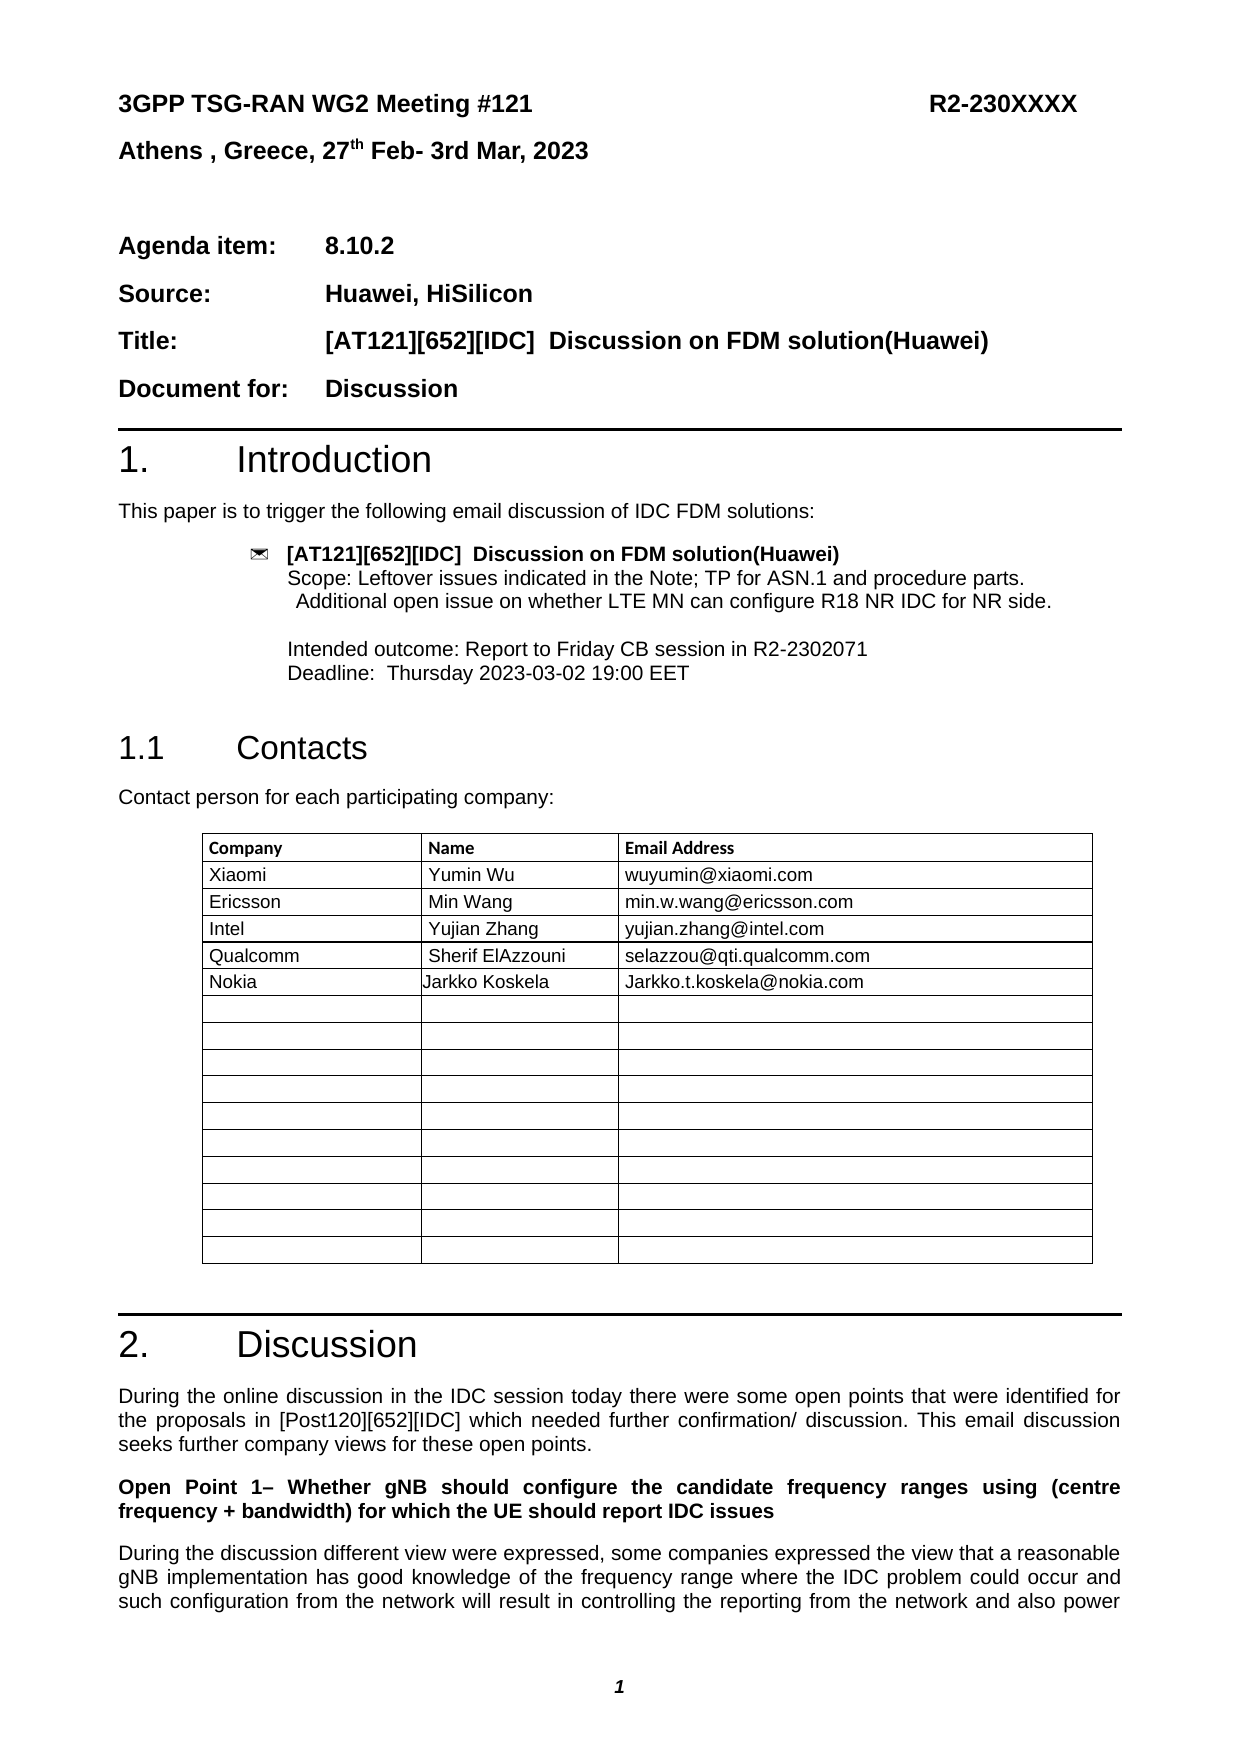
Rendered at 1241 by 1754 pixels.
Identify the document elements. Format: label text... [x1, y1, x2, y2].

table_cell [422, 1103, 618, 1129]
text 3GPP TSG-RAN WG2 Meeting #121 R2-230XXXX [118, 89, 1122, 117]
table_cell Nokia [203, 969, 421, 995]
table_cell [203, 1076, 421, 1102]
table_cell [203, 1050, 421, 1075]
text Agenda item: 8.10.2 [118, 231, 1122, 260]
table_cell [422, 1157, 618, 1182]
table_cell [619, 1237, 1092, 1263]
text Contact person for each participating company: [118, 785, 1122, 809]
table_cell Jarkko.t.koskela@nokia.com [619, 969, 1092, 995]
table_cell [203, 1130, 421, 1156]
text Source: Huawei, HiSilicon [118, 279, 1122, 307]
table_cell [203, 1210, 421, 1236]
table_cell [422, 1237, 618, 1263]
table_cell [203, 1184, 421, 1209]
table_cell [203, 1103, 421, 1129]
table_cell [203, 1023, 421, 1048]
text [AT121][652][IDC] Discussion on FDM solution(Huawei) [249, 541, 1122, 565]
text During the online discussion in the IDC session today there were some open points that were identified for the proposals in [Post120][652][IDC] which needed further confirmation/ discussion. This email discussion seeks further company views for these open points. [118, 1384, 1122, 1456]
text Open Point 1– Whether gNB should configure the candidate frequency ranges using (centre frequency + bandwidth) for which the UE should report IDC issues [118, 1474, 1122, 1522]
table_cell Min Wang [422, 889, 618, 915]
table_cell [422, 1050, 618, 1075]
table_cell [203, 1157, 421, 1182]
text Document for: Discussion [118, 374, 1122, 402]
table_header Email Address [619, 834, 1092, 861]
table_cell [203, 1237, 421, 1263]
table_cell [619, 1184, 1092, 1209]
table_cell [203, 996, 421, 1022]
text Intended outcome: Report to Friday CB session in R2-2302071 [249, 637, 1122, 661]
text Additional open issue on whether LTE MN can configure R18 NR IDC for NR side. [249, 589, 1122, 613]
table_cell wuyumin@xiaomi.com [619, 862, 1092, 888]
table_cell [619, 1210, 1092, 1236]
text Athens , Greece, 27th Feb- 3rd Mar, 2023 [118, 136, 1122, 165]
subtitle 1.1 Contacts [118, 728, 1122, 766]
table_cell [422, 1184, 618, 1209]
table_cell [619, 1157, 1092, 1182]
table_cell [619, 996, 1092, 1022]
table_cell [422, 1023, 618, 1048]
text Deadline: Thursday 2023-03-02 19:00 EET [249, 661, 1122, 685]
table_cell [422, 1210, 618, 1236]
table_header Name [422, 834, 618, 861]
table_cell [619, 1050, 1092, 1075]
table_cell min.w.wang@ericsson.com [619, 889, 1092, 915]
table_cell [422, 1076, 618, 1102]
table_cell Yumin Wu [422, 862, 618, 888]
table_cell [619, 1023, 1092, 1048]
table_cell Sherif ElAzzouni [422, 943, 618, 968]
subtitle 2. Discussion [118, 1316, 1122, 1365]
table_cell Yujian Zhang [422, 916, 618, 941]
text Title: [AT121][652][IDC] Discussion on FDM solution(Huawei) [118, 326, 1122, 355]
subtitle 1. Introduction [118, 431, 1122, 480]
table_header Company [203, 834, 421, 861]
table_cell Intel [203, 916, 421, 941]
table_cell [619, 1076, 1092, 1102]
table_cell [619, 1103, 1092, 1129]
text Scope: Leftover issues indicated in the Note; TP for ASN.1 and procedure parts. [249, 565, 1122, 589]
table_cell [619, 1130, 1092, 1156]
text This paper is to trigger the following email discussion of IDC FDM solutions: [118, 499, 1122, 523]
table_cell Ericsson [203, 889, 421, 915]
table_cell [422, 1130, 618, 1156]
table_cell selazzou@qti.qualcomm.com [619, 943, 1092, 968]
table_cell [422, 996, 618, 1022]
table_cell yujian.zhang@intel.com [619, 916, 1092, 941]
table_cell Jarkko Koskela [422, 969, 618, 995]
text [118, 1541, 1122, 1613]
table_cell Xiaomi [203, 862, 421, 888]
table_cell Qualcomm [203, 943, 421, 968]
